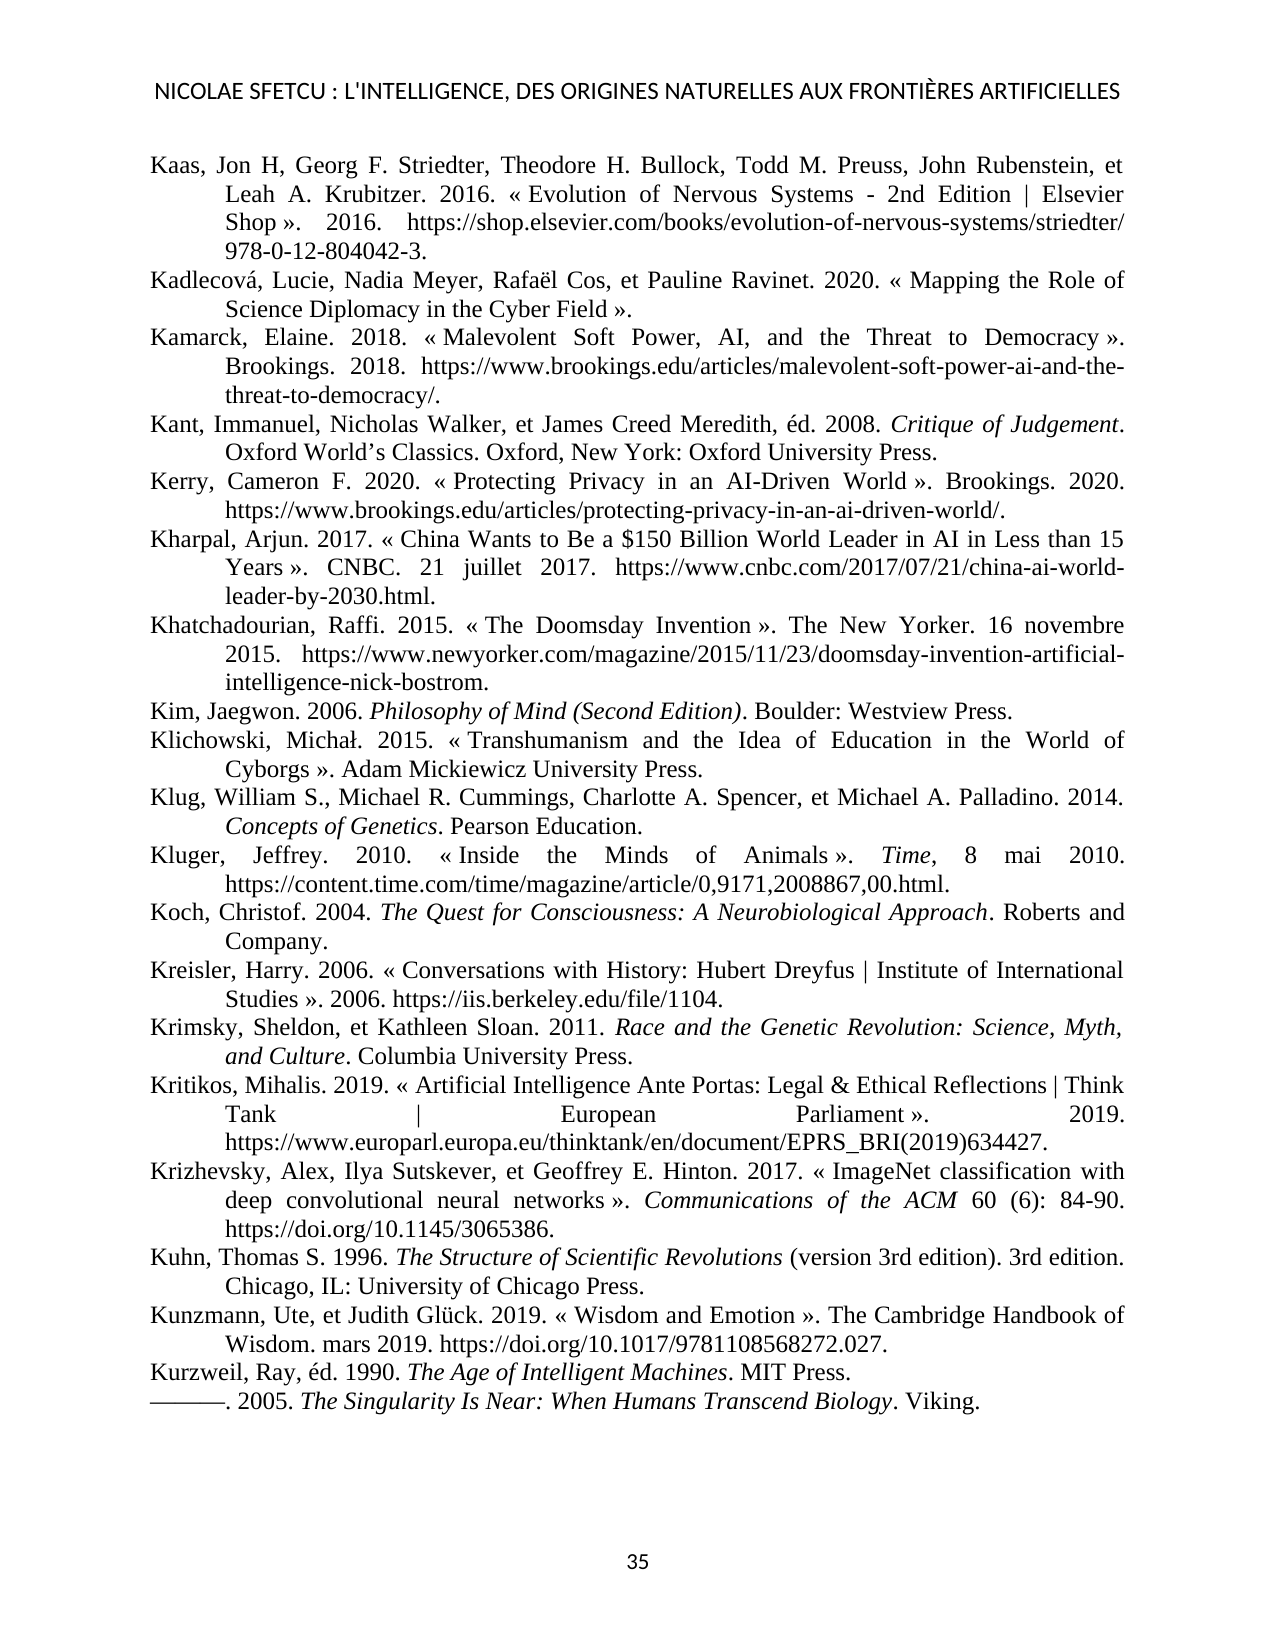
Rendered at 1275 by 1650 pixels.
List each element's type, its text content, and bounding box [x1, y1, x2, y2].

text Kreisler, Harry. 2006. « Conversations with History: Hubert Dreyfus | Institute of International Studies ». 2006. https://iis.berkeley.edu/file/1104. [150, 955, 1125, 1012]
text Kuhn, Thomas S. 1996. The Structure of Scientific Revolutions (version 3rd edition). 3rd edition. Chicago, IL: University of Chicago Press. [150, 1242, 1125, 1300]
text Klichowski, Michał. 2015. « Transhumanism and the Idea of Education in the World of Cyborgs ». Adam Mickiewicz University Press. [150, 725, 1125, 782]
text Kamarck, Elaine. 2018. « Malevolent Soft Power, AI, and the Threat to Democracy ». Brookings. 2018. https://www.brookings.edu/articles/malevolent-soft-power-ai-and-the-threat-to-democracy/. [150, 322, 1125, 409]
text Kluger, Jeffrey. 2010. « Inside the Minds of Animals ». Time, 8 mai 2010. https://content.time.com/time/magazine/article/0,9171,2008867,00.html. [150, 840, 1125, 897]
text Klug, William S., Michael R. Cummings, Charlotte A. Spencer, et Michael A. Palladino. 2014. Concepts of Genetics. Pearson Education. [150, 782, 1125, 840]
text Khatchadourian, Raffi. 2015. « The Doomsday Invention ». The New Yorker. 16 novembre 2015. https://www.newyorker.com/magazine/2015/11/23/doomsday-invention-artificial-intelligence-nick-bostrom. [150, 610, 1125, 696]
text Kim, Jaegwon. 2006. Philosophy of Mind (Second Edition). Boulder: Westview Press. [150, 696, 1125, 725]
text Kaas, Jon H, Georg F. Striedter, Theodore H. Bullock, Todd M. Preuss, John Rubenstein, et Leah A. Krubitzer. 2016. « Evolution of Nervous Systems - 2nd Edition | Elsevier Shop ». 2016. https://shop.elsevier.com/books/evolution-of-nervous-systems/striedter/978-0-12-804042-3. [150, 150, 1125, 265]
text Kadlecová, Lucie, Nadia Meyer, Rafaël Cos, et Pauline Ravinet. 2020. « Mapping the Role of Science Diplomacy in the Cyber Field ». [150, 265, 1125, 322]
text Krimsky, Sheldon, et Kathleen Sloan. 2011. Race and the Genetic Revolution: Science, Myth, and Culture. Columbia University Press. [150, 1012, 1125, 1070]
text ———. 2005. The Singularity Is Near: When Humans Transcend Biology. Viking. [150, 1386, 1125, 1415]
text Krizhevsky, Alex, Ilya Sutskever, et Geoffrey E. Hinton. 2017. « ImageNet classification with deep convolutional neural networks ». Communications of the ACM 60 (6): 84‑90. https://doi.org/10.1145/3065386. [150, 1156, 1125, 1242]
text Kritikos, Mihalis. 2019. « Artificial Intelligence Ante Portas: Legal & Ethical Reflections | Think Tank | European Parliament ». 2019. https://www.europarl.europa.eu/thinktank/en/document/EPRS_BRI(2019)634427. [150, 1070, 1125, 1156]
text Kurzweil, Ray, éd. 1990. The Age of Intelligent Machines. MIT Press. [150, 1357, 1125, 1386]
text Kant, Immanuel, Nicholas Walker, et James Creed Meredith, éd. 2008. Critique of Judgement. Oxford World’s Classics. Oxford, New York: Oxford University Press. [150, 409, 1125, 466]
text Kerry, Cameron F. 2020. « Protecting Privacy in an AI-Driven World ». Brookings. 2020. https://www.brookings.edu/articles/protecting-privacy-in-an-ai-driven-world/. [150, 466, 1125, 524]
text Koch, Christof. 2004. The Quest for Consciousness: A Neurobiological Approach. Roberts and Company. [150, 897, 1125, 955]
text Kharpal, Arjun. 2017. « China Wants to Be a $150 Billion World Leader in AI in Less than 15 Years ». CNBC. 21 juillet 2017. https://www.cnbc.com/2017/07/21/china-ai-world-leader-by-2030.html. [150, 524, 1125, 610]
text Kunzmann, Ute, et Judith Glück. 2019. « Wisdom and Emotion ». The Cambridge Handbook of Wisdom. mars 2019. https://doi.org/10.1017/9781108568272.027. [150, 1300, 1125, 1357]
